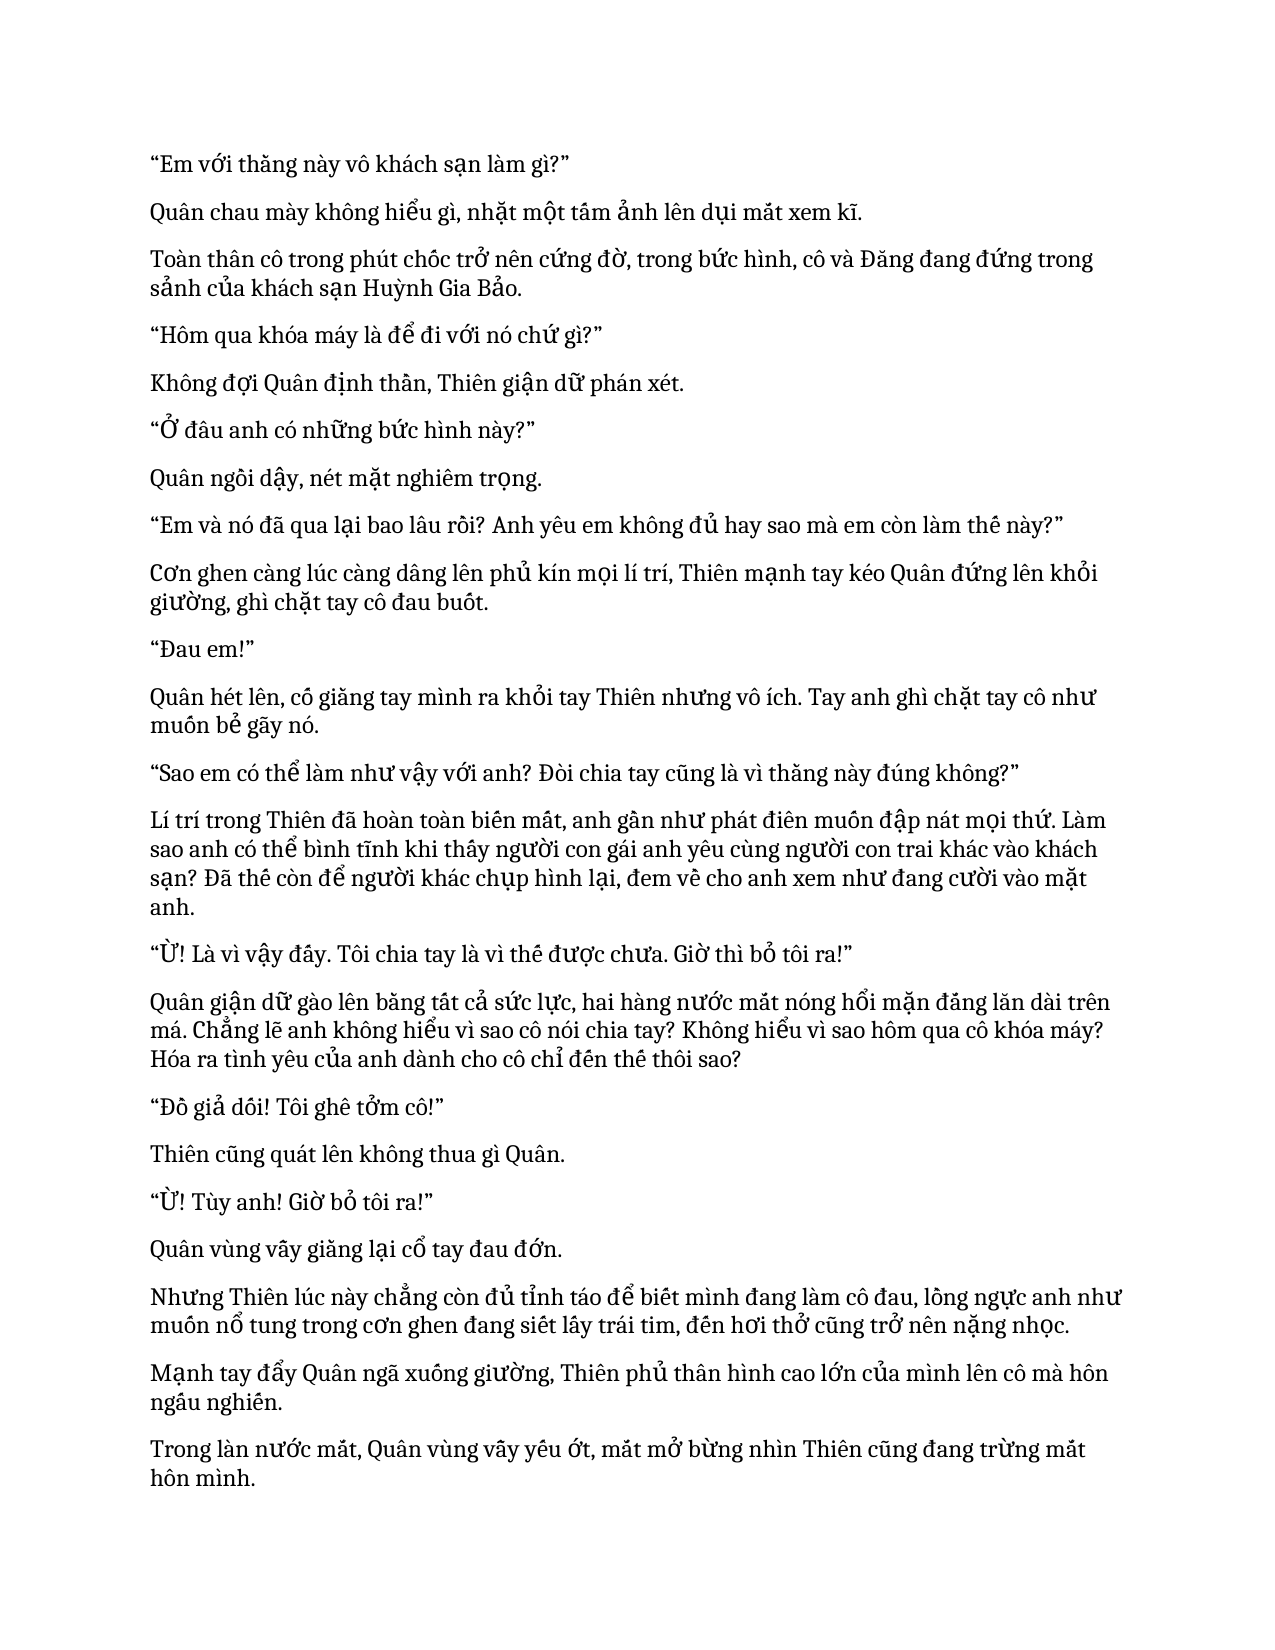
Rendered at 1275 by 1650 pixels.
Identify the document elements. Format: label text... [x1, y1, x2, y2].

text Mạnh tay đẩy Quân ngã xuống giường, Thiên phủ thân hình cao lớn của mình lên cô mà hôn ngấu nghiến. [150, 1359, 1125, 1416]
text “Ở đâu anh có những bức hình này?” [150, 416, 1125, 445]
text Quân chau mày không hiểu gì, nhặt một tấm ảnh lên dụi mắt xem kĩ. [150, 197, 1125, 226]
text “Sao em có thể làm như vậy với anh? Đòi chia tay cũng là vì thằng này đúng không?” [150, 759, 1125, 787]
text Trong làn nước mắt, Quân vùng vẫy yếu ớt, mắt mở bừng nhìn Thiên cũng đang trừng mắt hôn mình. [150, 1435, 1125, 1492]
text Quân ngồi dậy, nét mặt nghiêm trọng. [150, 464, 1125, 492]
text “Ừ! Tùy anh! Giờ bỏ tôi ra!” [150, 1187, 1125, 1216]
text Quân hét lên, cố giằng tay mình ra khỏi tay Thiên nhưng vô ích. Tay anh ghì chặt tay cô như muốn bẻ gãy nó. [150, 682, 1125, 740]
text “Em với thằng này vô khách sạn làm gì?” [150, 150, 1125, 179]
text Toàn thân cô trong phút chốc trở nên cứng đờ, trong bức hình, cô và Đăng đang đứng trong sảnh của khách sạn Huỳnh Gia Bảo. [150, 245, 1125, 302]
text “Em và nó đã qua lại bao lâu rồi? Anh yêu em không đủ hay sao mà em còn làm thế này?” [150, 511, 1125, 540]
text Không đợi Quân định thần, Thiên giận dữ phán xét. [150, 369, 1125, 397]
text “Đồ giả dối! Tôi ghê tởm cô!” [150, 1092, 1125, 1121]
text Nhưng Thiên lúc này chẳng còn đủ tỉnh táo để biết mình đang làm cô đau, lồng ngực anh như muốn nổ tung trong cơn ghen đang siết lấy trái tim, đến hơi thở cũng trở nên nặng nhọc. [150, 1282, 1125, 1340]
text “Đau em!” [150, 635, 1125, 664]
text Thiên cũng quát lên không thua gì Quân. [150, 1140, 1125, 1169]
text Quân giận dữ gào lên bằng tất cả sức lực, hai hàng nước mắt nóng hổi mặn đắng lăn dài trên má. Chẳng lẽ anh không hiểu vì sao cô nói chia tay? Không hiểu vì sao hôm qua cô khóa máy? Hóa ra tình yêu của anh dành cho cô chỉ đến thế thôi sao? [150, 987, 1125, 1074]
text Cơn ghen càng lúc càng dâng lên phủ kín mọi lí trí, Thiên mạnh tay kéo Quân đứng lên khỏi giường, ghì chặt tay cô đau buốt. [150, 559, 1125, 616]
text Lí trí trong Thiên đã hoàn toàn biến mất, anh gần như phát điên muốn đập nát mọi thứ. Làm sao anh có thể bình tĩnh khi thấy người con gái anh yêu cùng người con trai khác vào khách sạn? Đã thế còn để người khác chụp hình lại, đem về cho anh xem như đang cười vào mặt anh. [150, 806, 1125, 921]
text Quân vùng vẫy giằng lại cổ tay đau đớn. [150, 1235, 1125, 1264]
text “Ừ! Là vì vậy đấy. Tôi chia tay là vì thế được chưa. Giờ thì bỏ tôi ra!” [150, 940, 1125, 969]
text “Hôm qua khóa máy là để đi với nó chứ gì?” [150, 321, 1125, 350]
